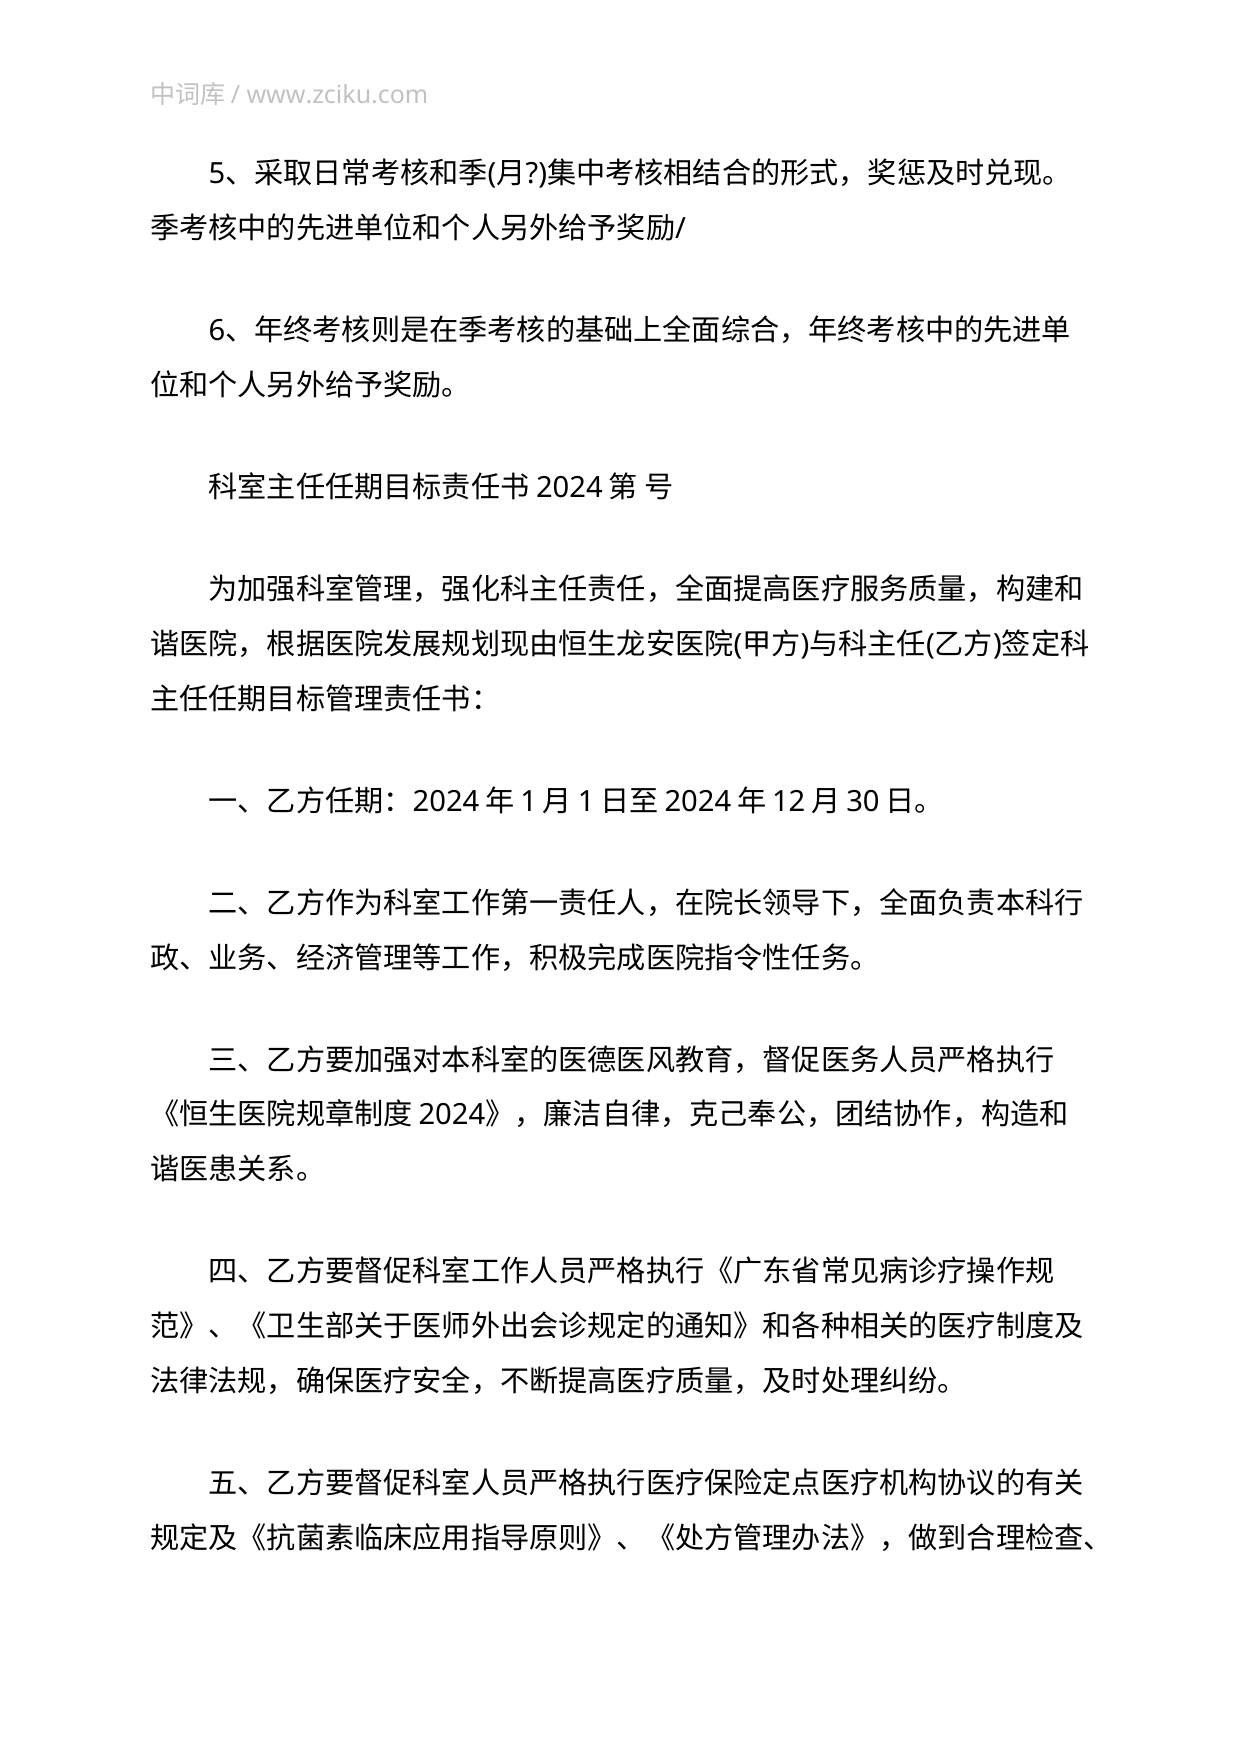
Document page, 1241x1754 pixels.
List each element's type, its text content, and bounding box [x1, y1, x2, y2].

text 二、乙方作为科室工作第一责任人，在院长领导下，全面负责本科行政、业务、经济管理等工作，积极完成医院指令性任务。 [150, 879, 1090, 977]
text 科室主任任期目标责任书 2024第 号 [150, 464, 1090, 506]
text 为加强科室管理，强化科主任责任，全面提高医疗服务质量，构建和谐医院，根据医院发展规划现由恒生龙安医院(甲方)与科主任(乙方)签定科主任任期目标管理责任书： [150, 566, 1090, 718]
text 四、乙方要督促科室工作人员严格执行《广东省常见病诊疗操作规范》、《卫生部关于医师外出会诊规定的通知》和各种相关的医疗制度及法律法规，确保医疗安全，不断提高医疗质量，及时处理纠纷。 [150, 1248, 1090, 1400]
text 一、乙方任期：2024年1月1日至2024年12月30日。 [150, 777, 1090, 820]
text 5、采取日常考核和季(月?)集中考核相结合的形式，奖惩及时兑现。季考核中的先进单位和个人另外给予奖励/ [150, 150, 1090, 247]
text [150, 1459, 1090, 1556]
text 三、乙方要加强对本科室的医德医风教育，督促医务人员严格执行《恒生医院规章制度2024》，廉洁自律，克己奉公，团结协作，构造和谐医患关系。 [150, 1036, 1090, 1188]
text 6、年终考核则是在季考核的基础上全面综合，年终考核中的先进单位和个人另外给予奖励。 [150, 307, 1090, 404]
